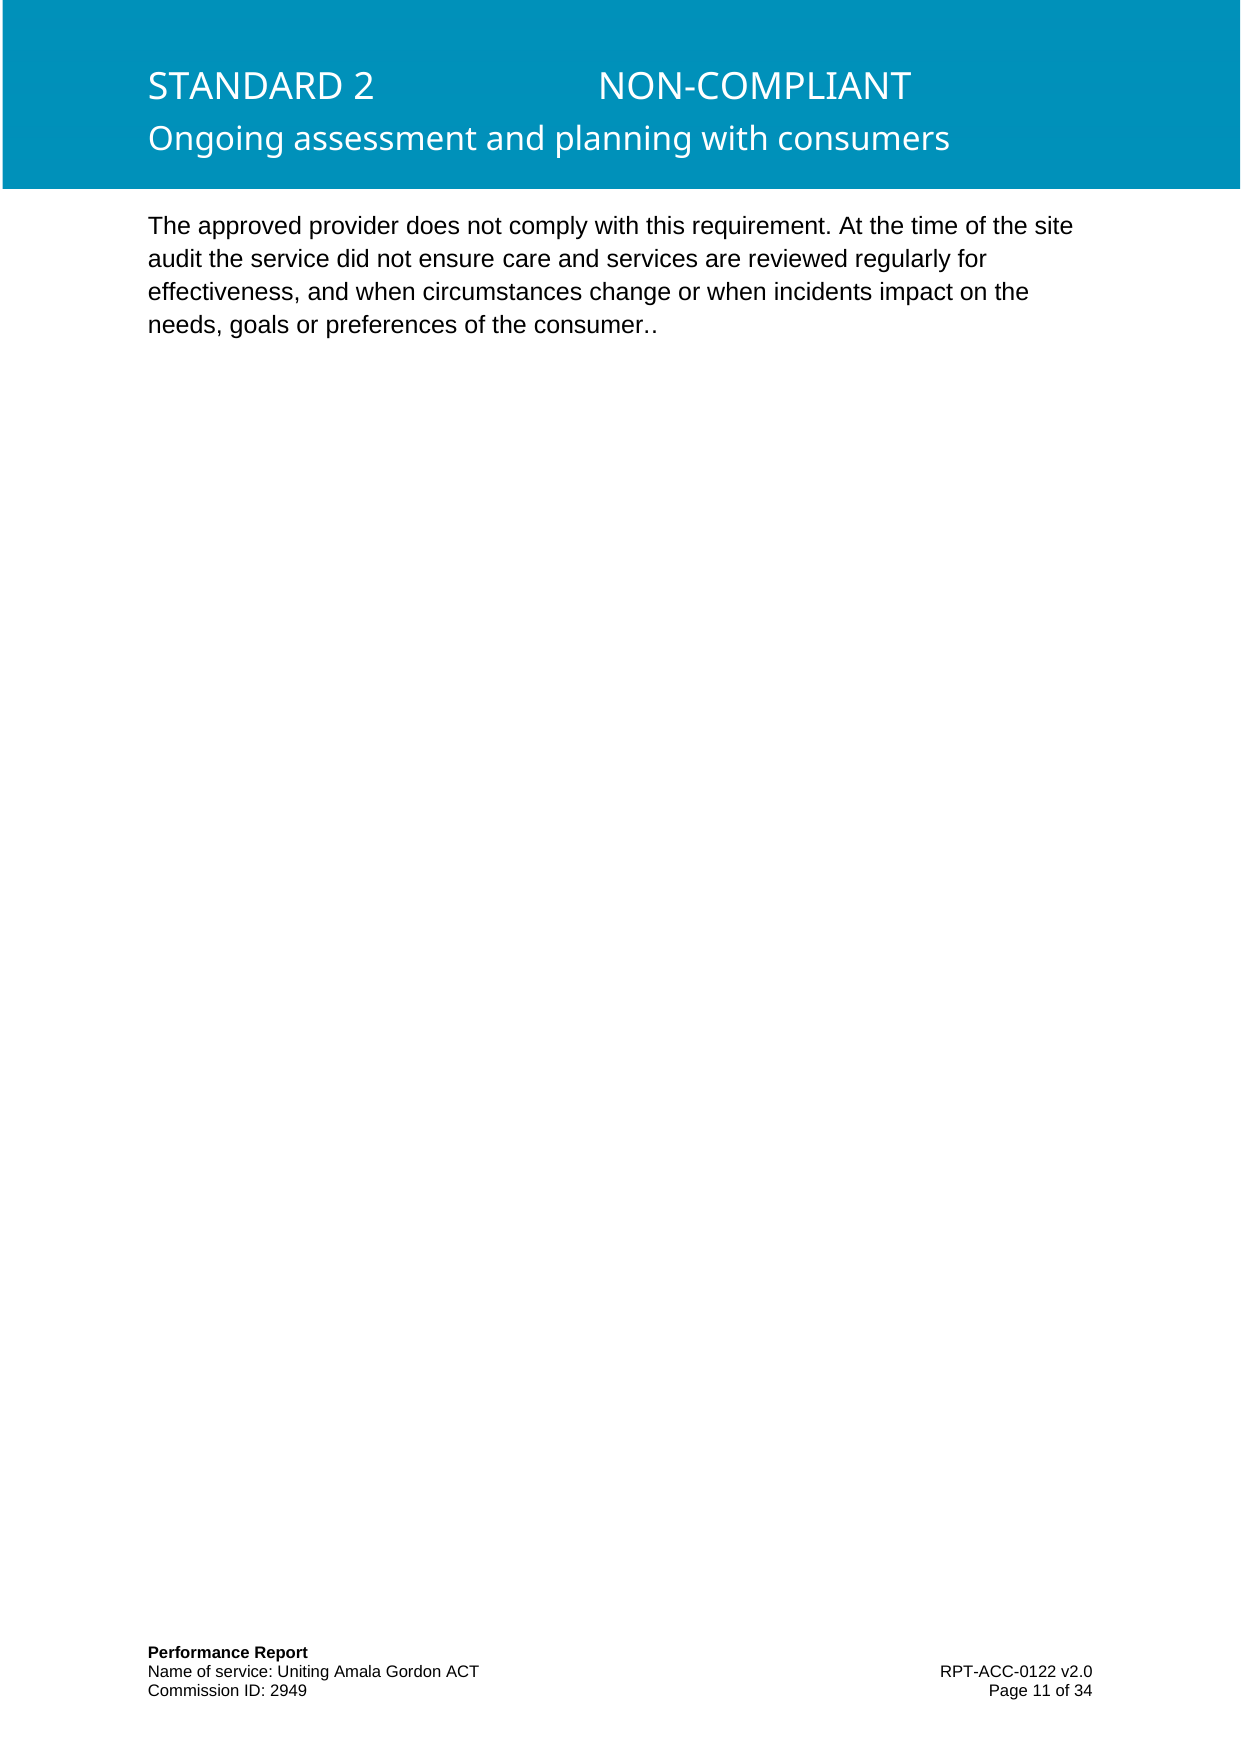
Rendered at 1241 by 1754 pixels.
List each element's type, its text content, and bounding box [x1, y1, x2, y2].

text The approved provider does not comply with this requirement. At the time of the site audit the service did not ensure care and services are reviewed regularly for effectiveness, and when circumstances change or when incidents impact on the needs, goals or preferences of the consumer.. [148, 211, 1092, 339]
